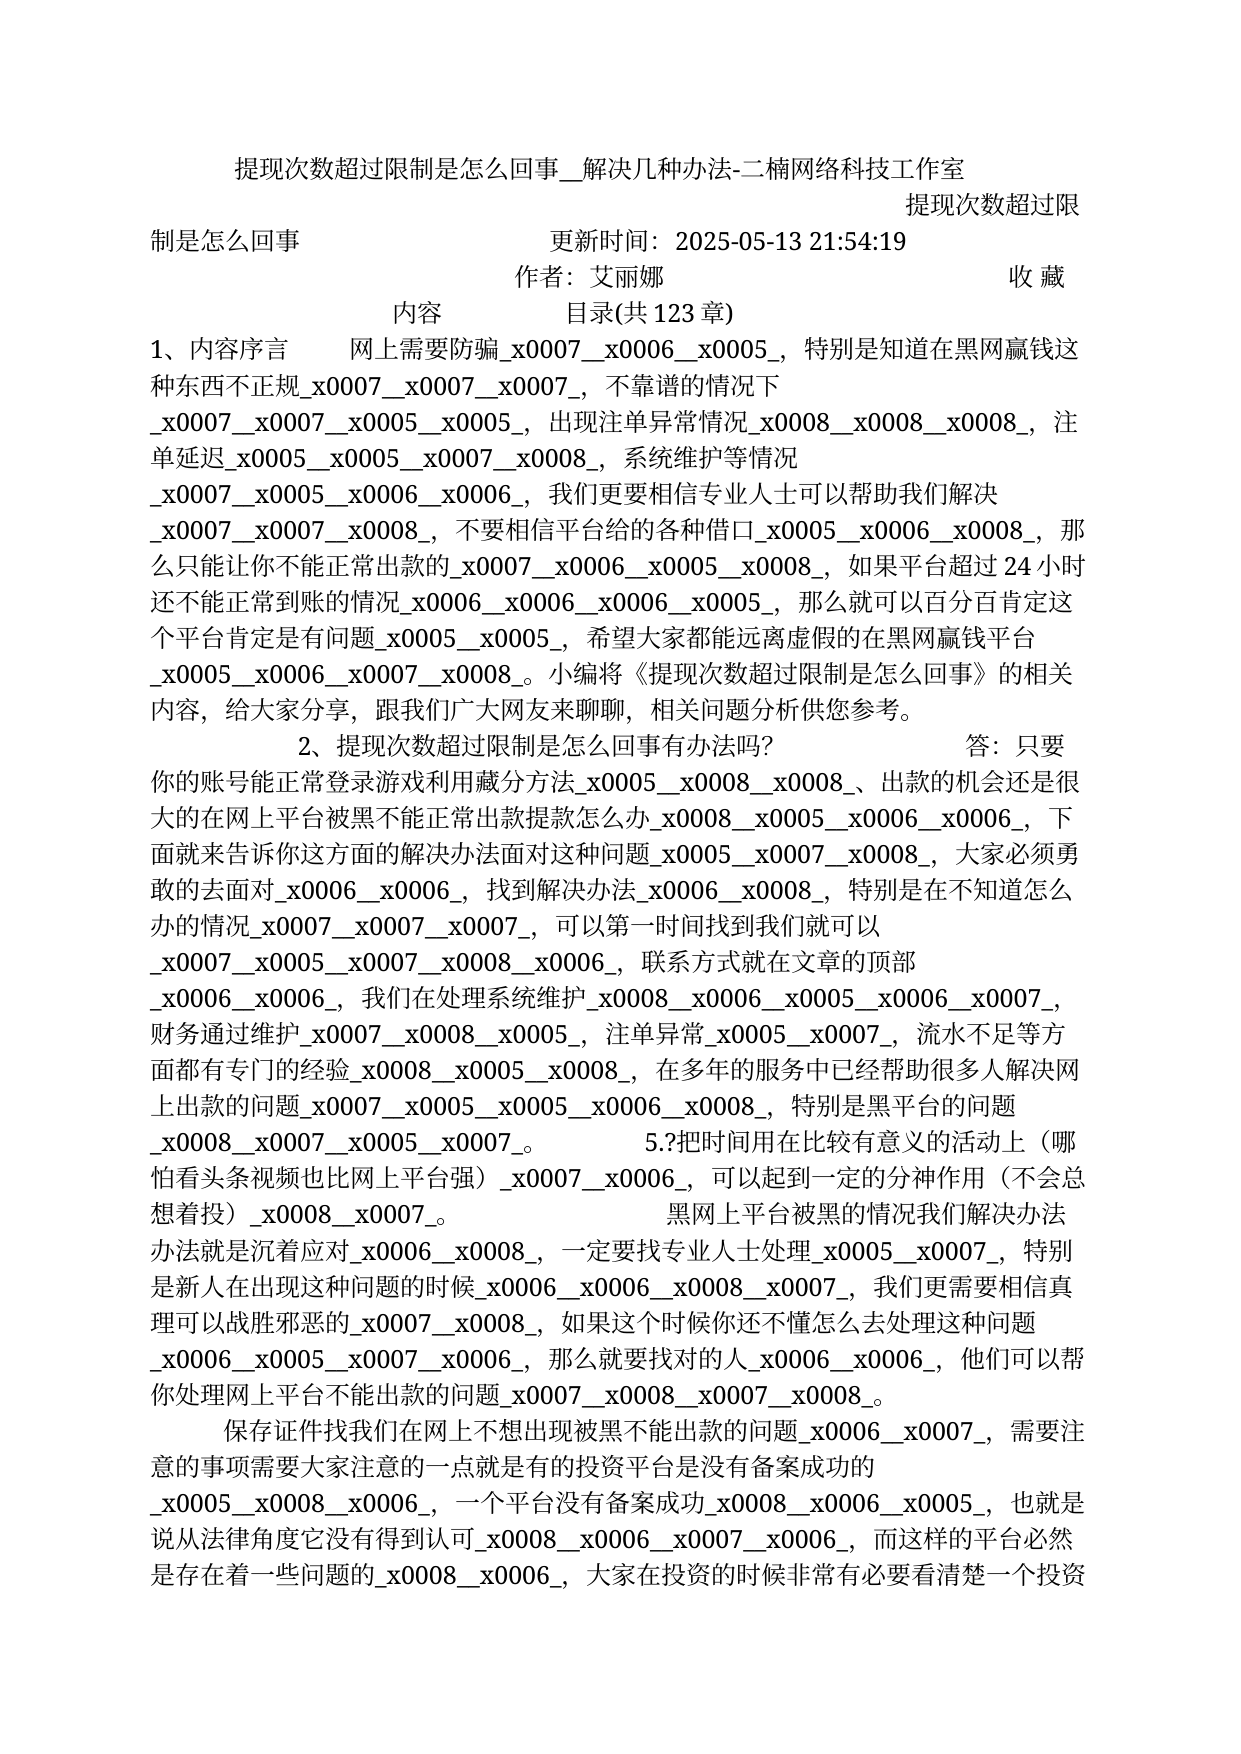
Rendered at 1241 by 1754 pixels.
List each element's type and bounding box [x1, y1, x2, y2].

text [150, 150, 1090, 1592]
